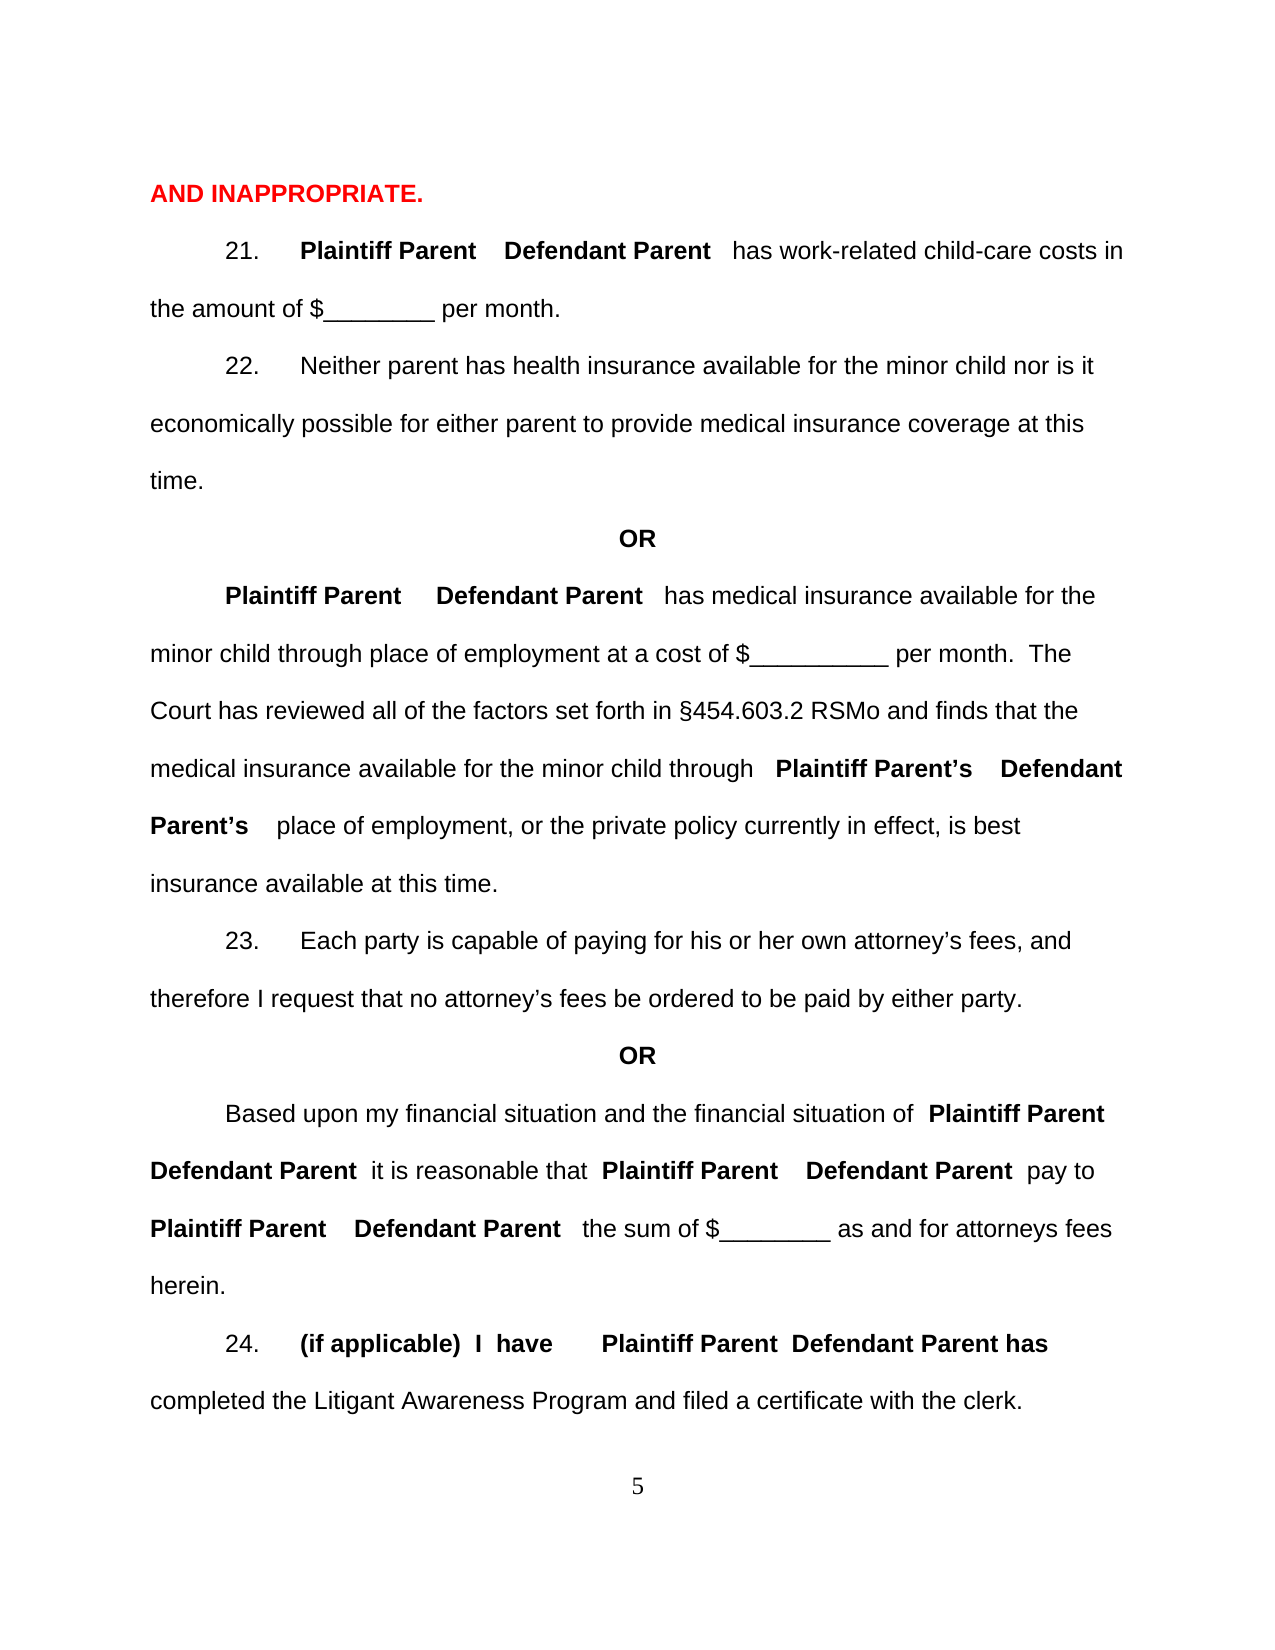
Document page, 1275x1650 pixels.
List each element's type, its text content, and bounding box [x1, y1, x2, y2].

list Plaintiff Parent Defendant Parent has medical insurance available for the minor child through place of employment at a cost of $__________ per month. The Court has reviewed all of the factors set forth in §454.603.2 RSMo and finds that the medical insurance available for the minor child through Plaintiff Parent’s Defendant Parent’s place of employment, or the private policy currently in effect, is best insurance available at this time. [150, 581, 1125, 897]
list OR [150, 524, 1125, 552]
list 22. Neither parent has health insurance available for the minor child nor is it economically possible for either parent to provide medical insurance coverage at this time. [150, 351, 1125, 495]
list OR [150, 1041, 1125, 1070]
list Based upon my financial situation and the financial situation of Plaintiff Parent Defendant Parent it is reasonable that Plaintiff Parent Defendant Parent pay to Plaintiff Parent Defendant Parent the sum of $________ as and for attorneys fees herein. [150, 1099, 1125, 1300]
list 23. Each party is capable of paying for his or her own attorney’s fees, and therefore I request that no attorney’s fees be ordered to be paid by either party. [150, 926, 1125, 1012]
list 21. Plaintiff Parent Defendant Parent has work-related child-care costs in the amount of $________ per month. [150, 236, 1125, 322]
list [150, 179, 1125, 207]
list 24. (if applicable) I have Plaintiff Parent Defendant Parent has completed the Litigant Awareness Program and filed a certificate with the clerk. [150, 1329, 1125, 1415]
